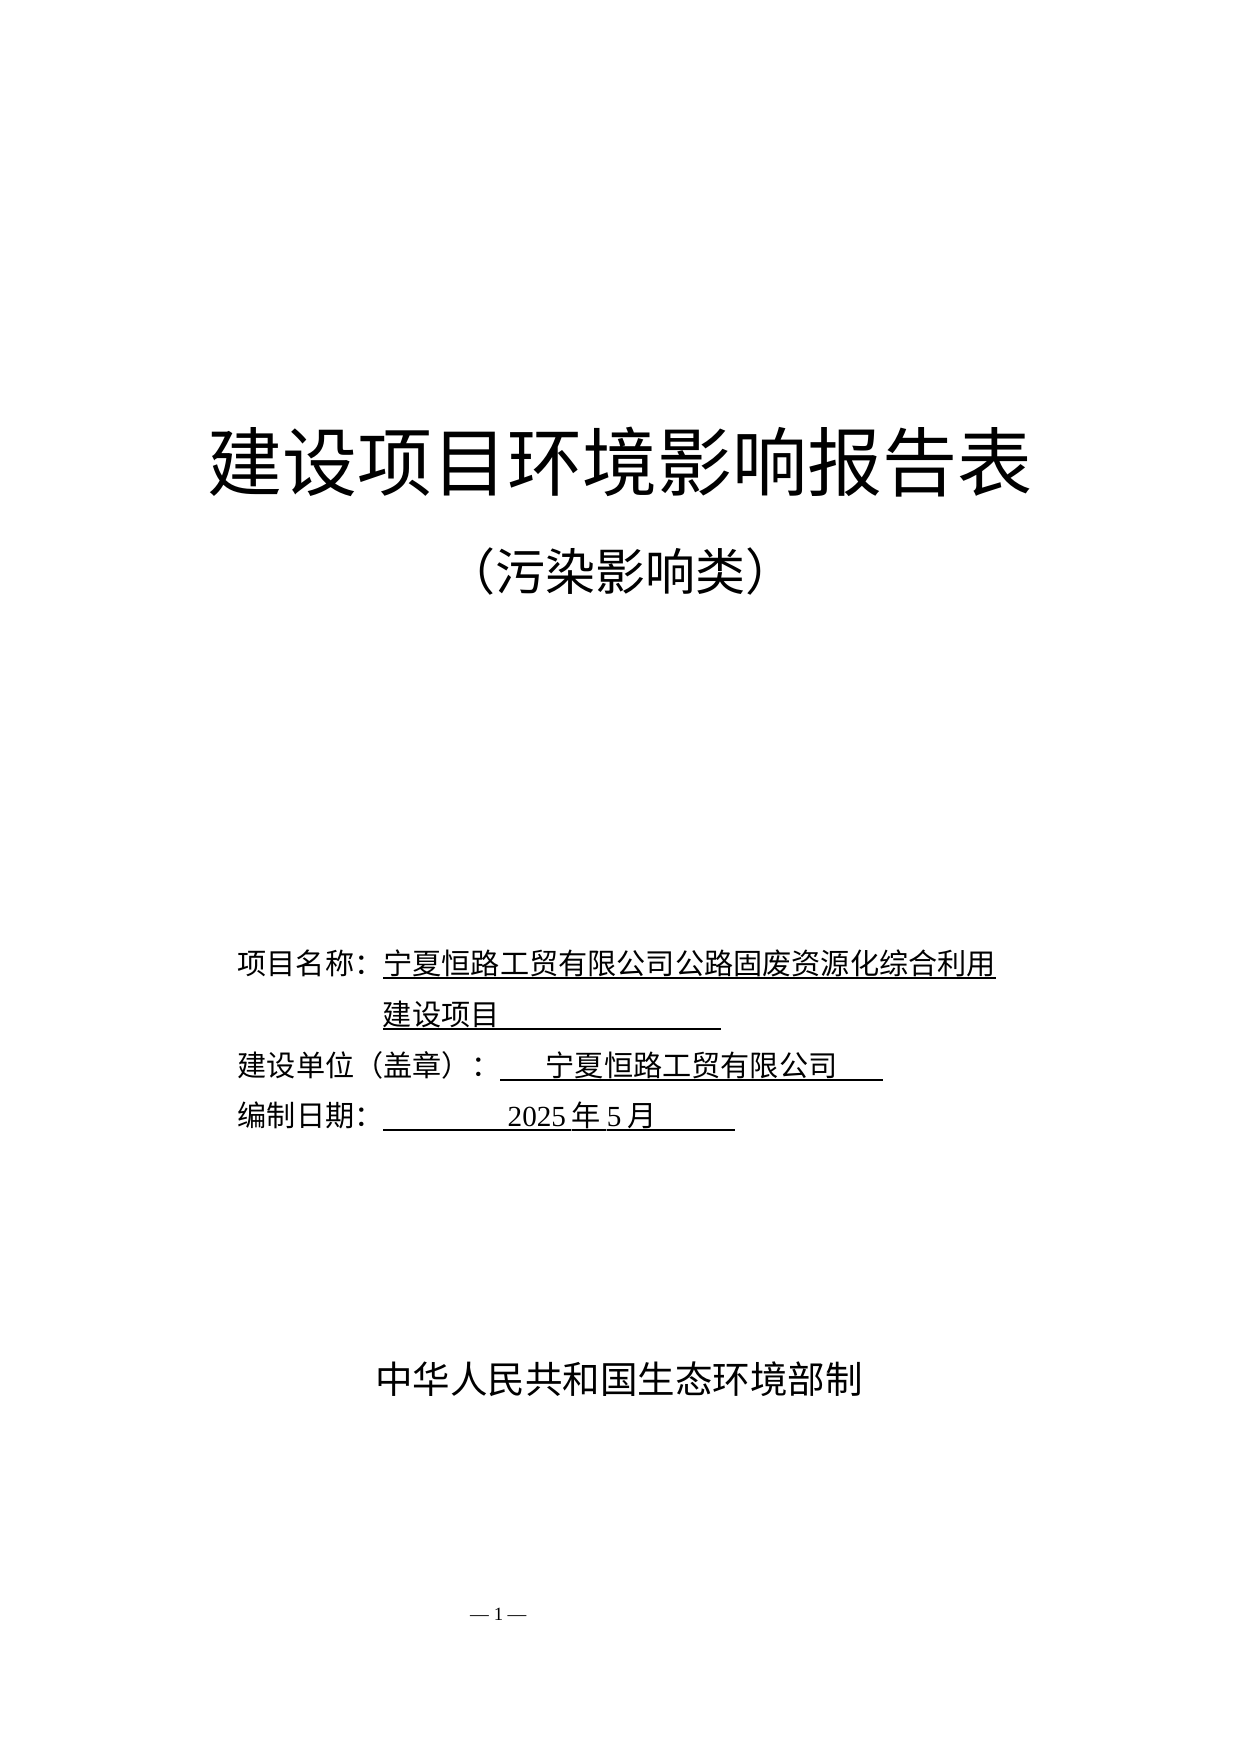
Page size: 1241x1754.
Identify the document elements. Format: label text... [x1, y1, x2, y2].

text 项目名称：宁夏恒路工贸有限公司公路固废资源化综合利用 [237, 941, 1090, 983]
text 中华人民共和国生态环境部制 [150, 1350, 1090, 1405]
text 建设项目 [383, 992, 1090, 1034]
text （污染影响类） [150, 532, 1090, 604]
text 建设单位（盖章）： 宁夏恒路工贸有限公司 [150, 1042, 1090, 1084]
text 编制日期： 2025年5月 [150, 1093, 1090, 1135]
text 建设项目环境影响报告表 [150, 403, 1090, 512]
